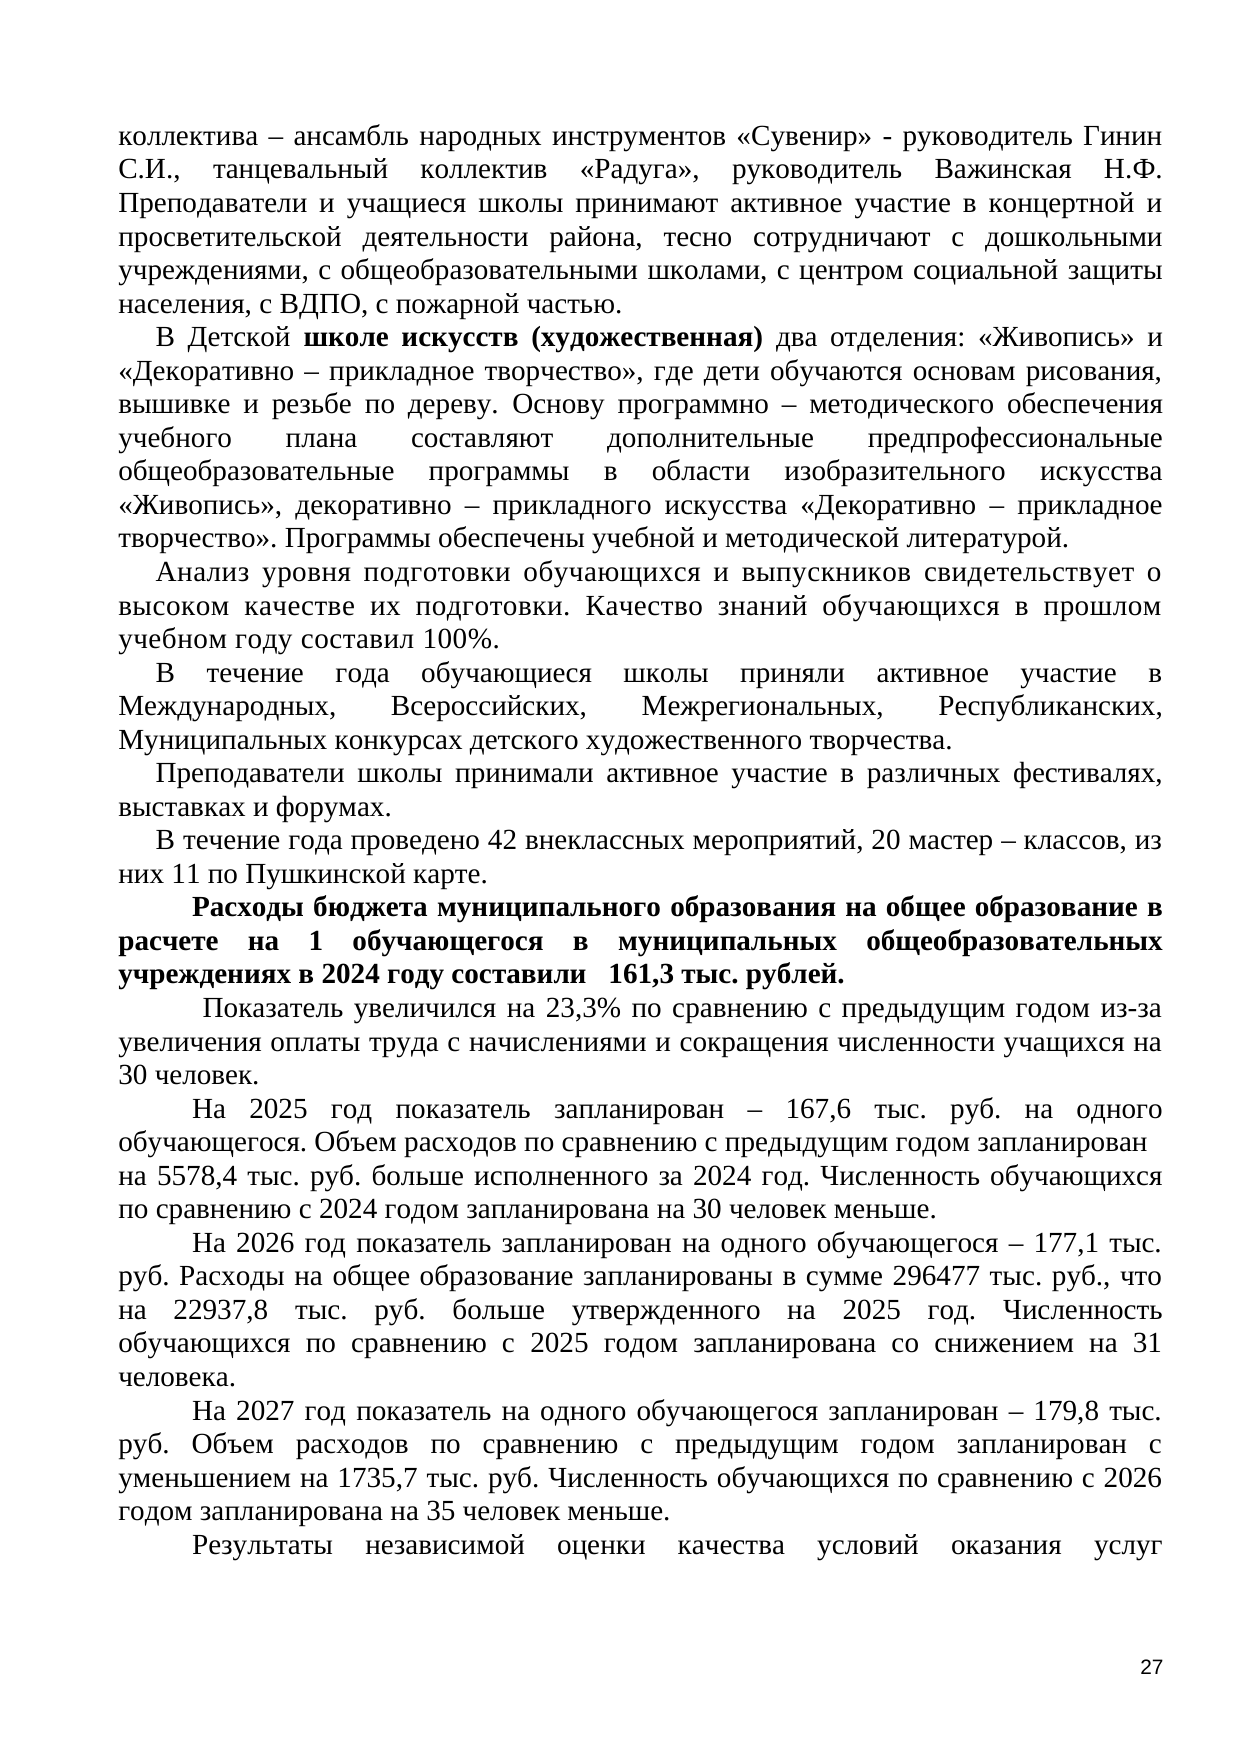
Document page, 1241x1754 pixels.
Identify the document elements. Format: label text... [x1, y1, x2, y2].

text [118, 118, 1163, 319]
text На 2027 год показатель на одного обучающегося запланирован – 179,8 тыс. руб. Объем расходов по сравнению с предыдущим годом запланирован с уменьшением на 1735,7 тыс. руб. Численность обучающихся по сравнению с 2026 годом запланирована на 35 человек меньше. [118, 1393, 1163, 1527]
text На 2026 год показатель запланирован на одного обучающегося – 177,1 тыс. руб. Расходы на общее образование запланированы в сумме 296477 тыс. руб., что на 22937,8 тыс. руб. больше утвержденного на 2025 год. Численность обучающихся по сравнению с 2025 годом запланирована со снижением на 31 человека. [118, 1225, 1163, 1393]
text Преподаватели школы принимали активное участие в различных фестивалях, выставках и форумах. [118, 755, 1163, 822]
text Показатель увеличился на 23,3% по сравнению с предыдущим годом из-за увеличения оплаты труда с начислениями и сокращения численности учащихся на 30 человек. [118, 990, 1163, 1091]
text На 2025 год показатель запланирован – 167,6 тыс. руб. на одного обучающегося. Объем расходов по сравнению с предыдущим годом запланирован [118, 1091, 1163, 1158]
text В течение года обучающиеся школы приняли активное участие в Международных, Всероссийских, Межрегиональных, Республиканских, Муниципальных конкурсах детского художественного творчества. [118, 655, 1163, 755]
text на 5578,4 тыс. руб. больше исполненного за 2024 год. Численность обучающихся по сравнению с 2024 годом запланирована на 30 человек меньше. [118, 1158, 1163, 1225]
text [118, 1527, 1163, 1625]
text В течение года проведено 42 внеклассных мероприятий, 20 мастер – классов, из них 11 по Пушкинской карте. [118, 822, 1163, 889]
text В Детской школе искусств (художественная) два отделения: «Живопись» и «Декоративно – прикладное творчество», где дети обучаются основам рисования, вышивке и резьбе по дереву. Основу программно – методического обеспечения учебного плана составляют дополнительные предпрофессиональные общеобразовательные программы в области изобразительного искусства «Живопись», декоративно – прикладного искусства «Декоративно – прикладное творчество». Программы обеспечены учебной и методической литературой. [118, 319, 1163, 554]
text Анализ уровня подготовки обучающихся и выпускников свидетельствует о высоком качестве их подготовки. Качество знаний обучающихся в прошлом учебном году составил 100%. [118, 554, 1163, 655]
text Расходы бюджета муниципального образования на общее образование в расчете на 1 обучающегося в муниципальных общеобразовательных учреждениях в 2024 году составили 161,3 тыс. рублей. [118, 889, 1163, 990]
